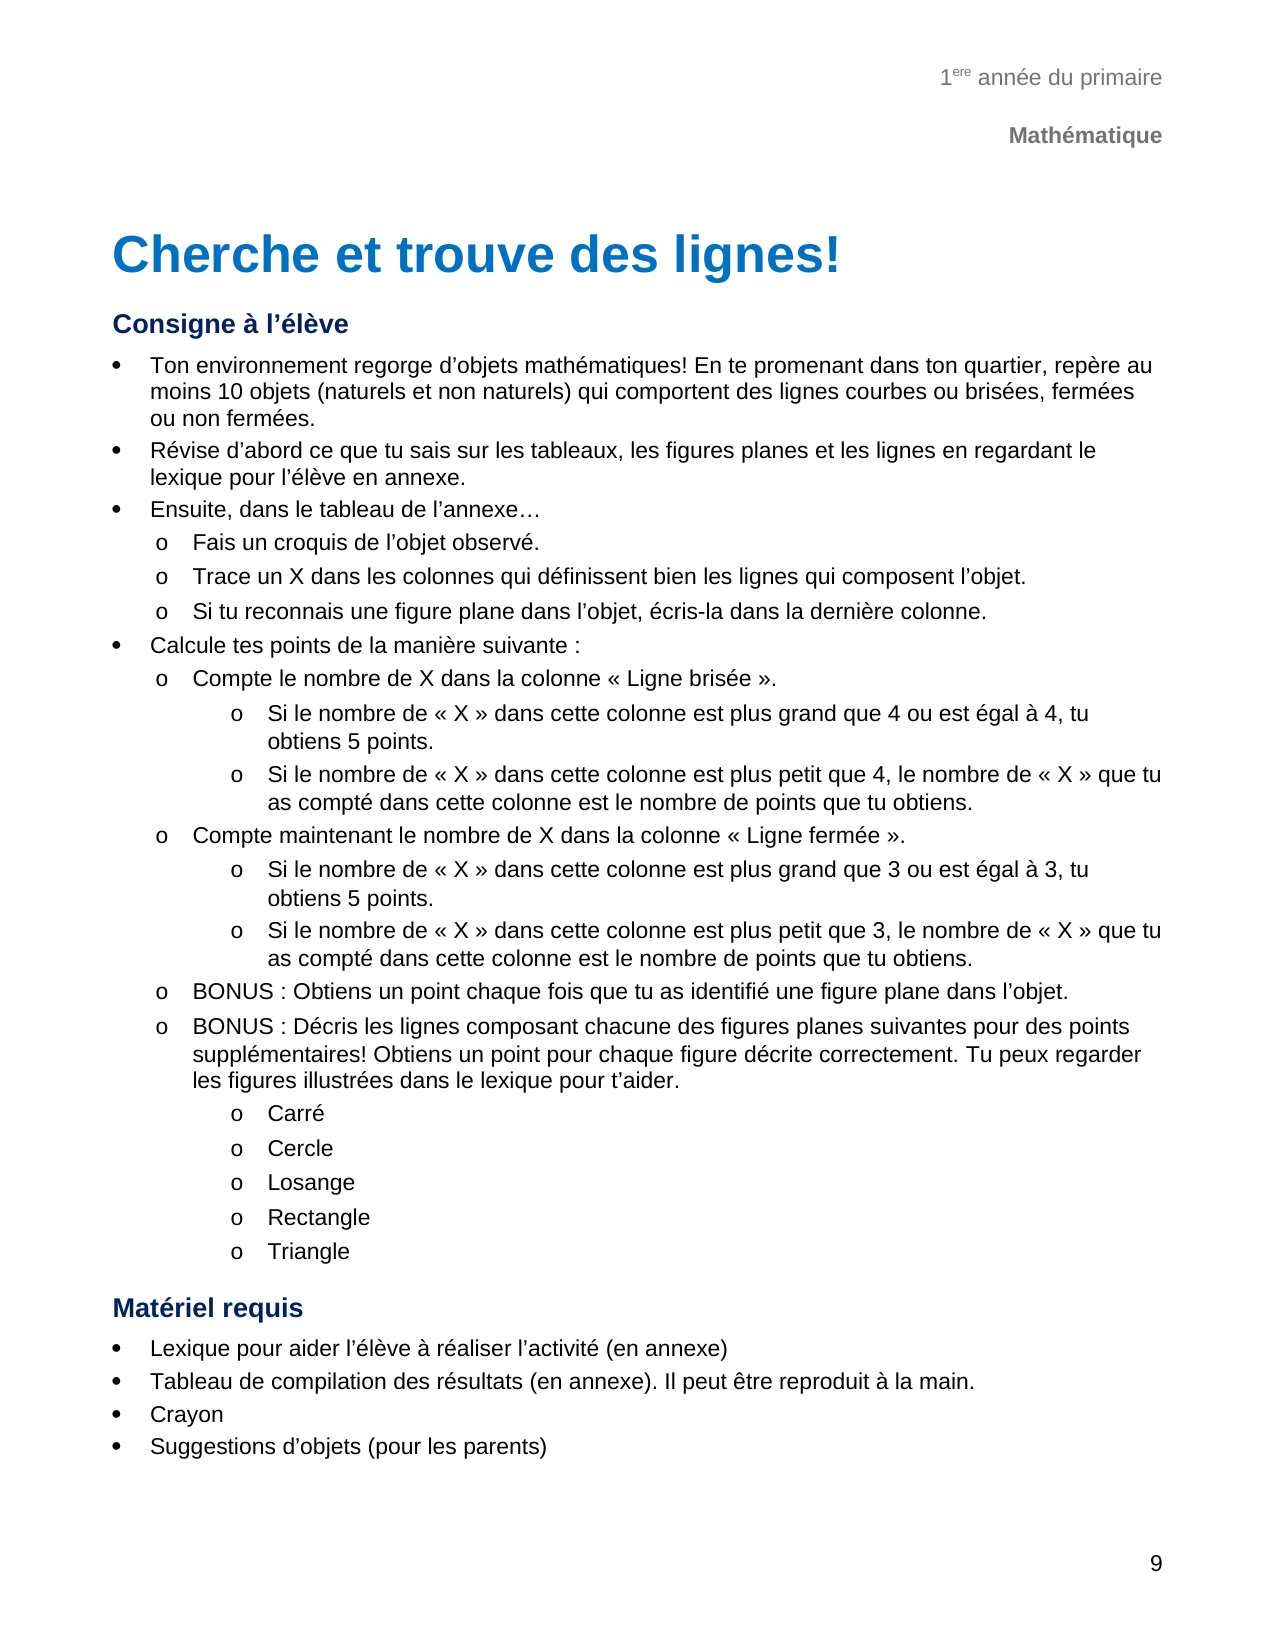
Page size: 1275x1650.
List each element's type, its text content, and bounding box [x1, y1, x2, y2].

text Matériel requis [112, 1292, 1083, 1323]
text Si tu reconnais une figure plane dans l’objet, écris-la dans la dernière colonne. [155, 598, 1162, 626]
list Si le nombre de « X » dans cette colonne est plus petit que 4, le nombre de « X » que tu as compté dans cette colonne est le nombre de points que tu obtiens. [230, 761, 1162, 815]
list Lexique pour aider l’élève à réaliser l’activité (en annexe) [112, 1335, 1162, 1362]
text Trace un X dans les colonnes qui définissent bien les lignes qui composent l’objet. [155, 563, 1162, 592]
list Si le nombre de « X » dans cette colonne est plus petit que 3, le nombre de « X » que tu as compté dans cette colonne est le nombre de points que tu obtiens. [230, 917, 1162, 972]
text Fais un croquis de l’objet observé. [155, 529, 1162, 557]
text BONUS : Obtiens un point chaque fois que tu as identifié une figure plane dans l’objet. [155, 978, 1162, 1006]
list Rectangle [230, 1204, 1162, 1232]
list Triangle [230, 1238, 1162, 1267]
list Calcule tes points de la manière suivante : [112, 632, 1162, 659]
text Compte le nombre de X dans la colonne « Ligne brisée ». [155, 665, 1162, 693]
list Ton environnement regorge d’objets mathématiques! En te promenant dans ton quartier, repère au moins 10 objets (naturels et non naturels) qui comportent des lignes courbes ou brisées, fermées ou non fermées. [112, 352, 1162, 431]
list Losange [230, 1169, 1162, 1197]
list Cercle [230, 1134, 1162, 1163]
text Mathématique [112, 122, 1162, 148]
text Cherche et trouve des lignes! [112, 223, 1162, 283]
list Crayon [112, 1401, 1162, 1427]
list Tableau de compilation des résultats (en annexe). Il peut être reproduit à la main. [112, 1368, 1162, 1394]
text Consigne à l’élève [112, 308, 1162, 339]
list Si le nombre de « X » dans cette colonne est plus grand que 4 ou est égal à 4, tu obtiens 5 points. [230, 700, 1162, 754]
list Suggestions d’objets (pour les parents) [112, 1433, 1162, 1459]
text Compte maintenant le nombre de X dans la colonne « Ligne fermée ». [155, 822, 1162, 850]
text BONUS : Décris les lignes composant chacune des figures planes suivantes pour des points supplémentaires! Obtiens un point pour chaque figure décrite correctement. Tu peux regarder les figures illustrées dans le lexique pour t’aider. [155, 1013, 1162, 1094]
list Révise d’abord ce que tu sais sur les tableaux, les figures planes et les lignes en regardant le lexique pour l’élève en annexe. [112, 437, 1162, 490]
list Carré [230, 1100, 1162, 1128]
list Si le nombre de « X » dans cette colonne est plus grand que 3 ou est égal à 3, tu obtiens 5 points. [230, 856, 1162, 911]
list Ensuite, dans le tableau de l’annexe… [112, 496, 1162, 522]
